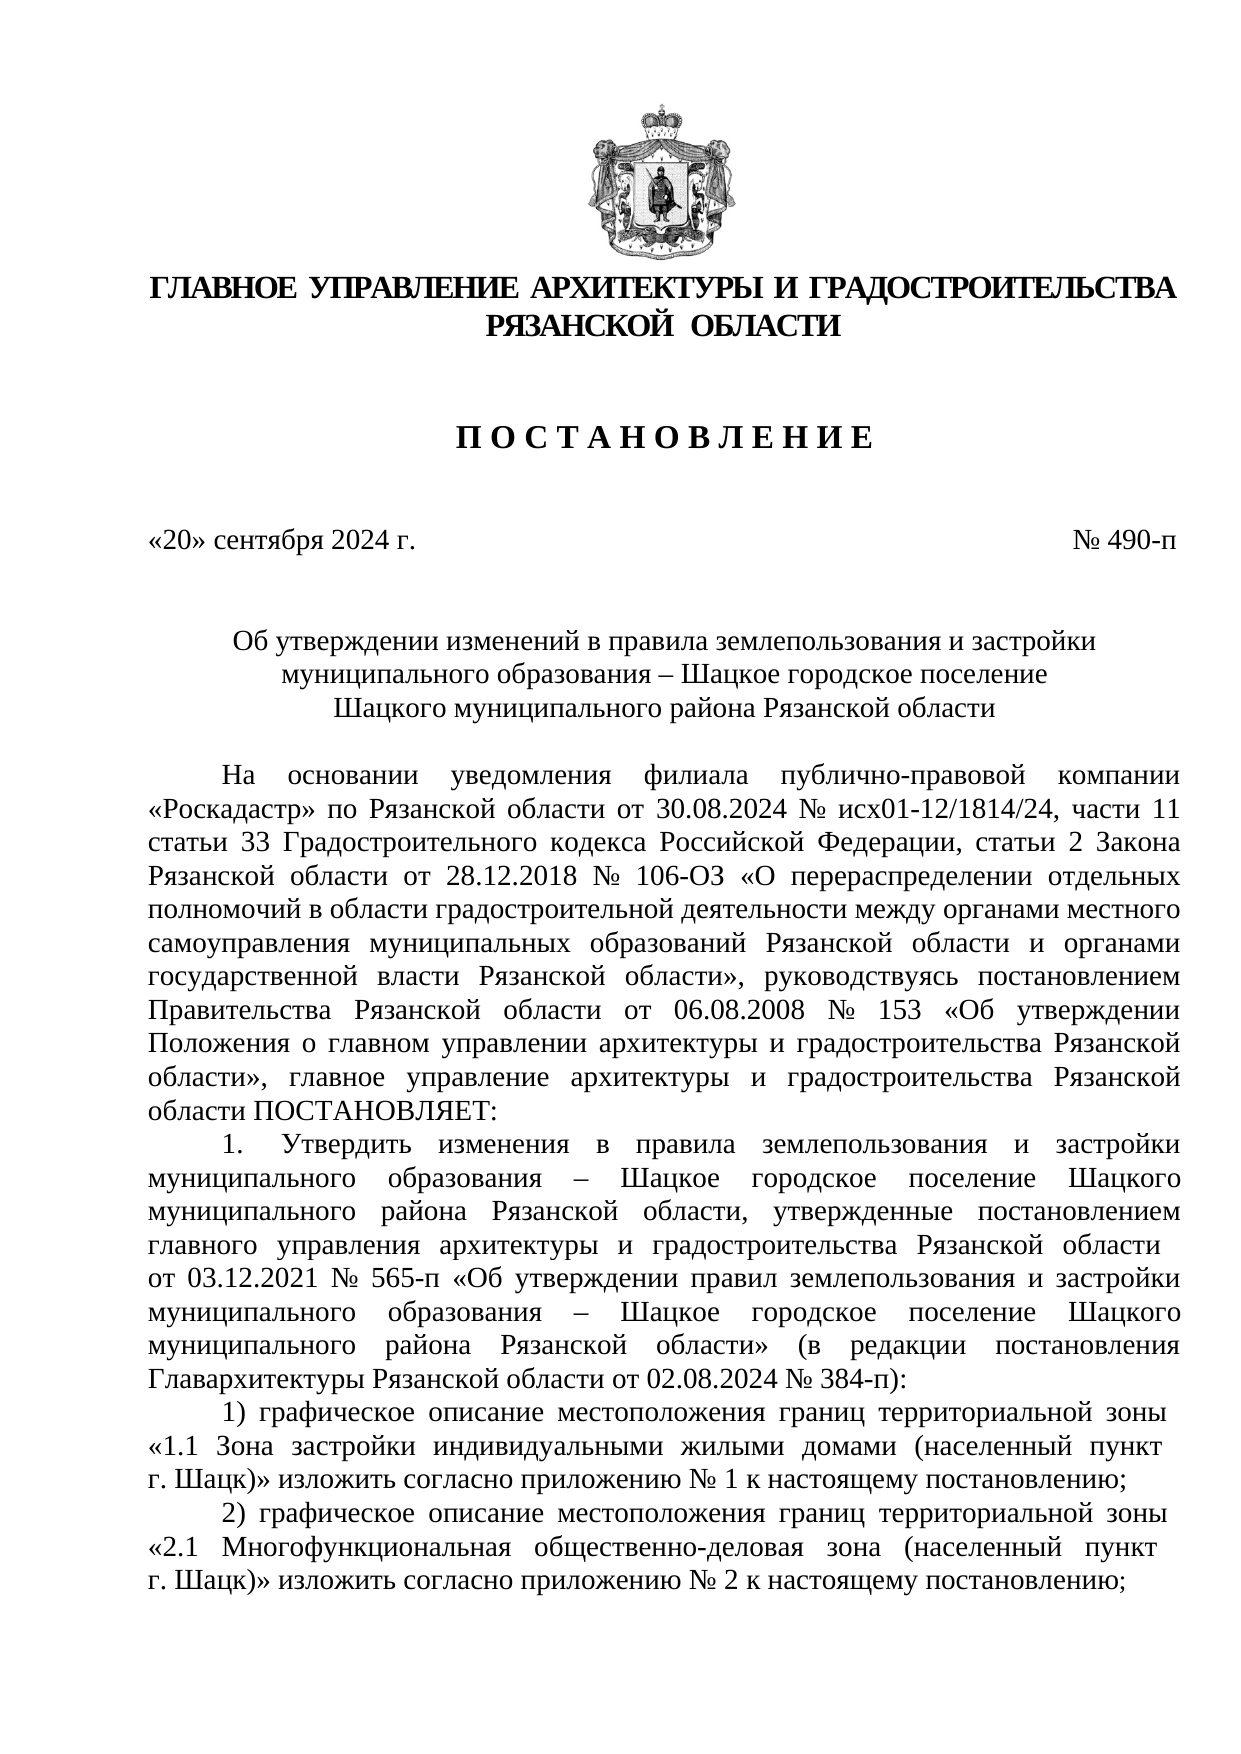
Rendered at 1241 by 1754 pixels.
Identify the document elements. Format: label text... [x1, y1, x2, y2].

text РЯЗАНСКОЙ ОБЛАСТИ [148, 306, 1181, 343]
list Утвердить изменения в правила землепользования и застройки муниципального образования – Шацкое городское поселение Шацкого муниципального района Рязанской области, утвержденные постановлением главного управления архитектуры и градостроительства Рязанской области от 03.12.2021 № 565-п «Об утверждении правил землепользования и застройки муниципального образования – Шацкое городское поселение Шацкого муниципального района Рязанской области» (в редакции постановления Главархитектуры Рязанской области от 02.08.2024 № 384-п): [148, 1126, 1181, 1260]
list 2) графическое описание местоположения границ территориальной зоны «2.1 Многофункциональная общественно-деловая зона (населенный пункт г. Шацк)» изложить согласно приложению № 2 к настоящему постановлению; [148, 1495, 1181, 1596]
text ГЛАВНОЕ УПРАВЛЕНИЕ АРХИТЕКТУРЫ И ГРАДОСТРОИТЕЛЬСТВА [148, 269, 1181, 306]
text П О С Т А Н О В Л Е Н И Е [148, 417, 1181, 455]
text Об утверждении изменений в правила землепользования и застройки муниципального образования – Шацкое городское поселение Шацкого муниципального района Рязанской области [148, 623, 1181, 724]
text «20» сентября 2024 г. № 490-п [148, 522, 1181, 556]
list 1) графическое описание местоположения границ территориальной зоны «1.1 Зона застройки индивидуальными жилыми домами (населенный пункт г. Шацк)» изложить согласно приложению № 1 к настоящему постановлению; [148, 1394, 1181, 1495]
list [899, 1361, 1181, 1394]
picture [587, 100, 742, 263]
list Утвердить изменения в правила землепользования и застройки муниципального образования – Шацкое городское поселение Шацкого муниципального района Рязанской области, утвержденные постановлением главного управления архитектуры и градостроительства Рязанской области от 03.12.2021 № 565-п «Об утверждении правил землепользования и застройки муниципального образования – Шацкое городское поселение Шацкого муниципального района Рязанской области» (в редакции постановления Главархитектуры Рязанской области от 02.08.2024 № 384-п): [148, 1294, 1181, 1328]
text На основании уведомления филиала публично-правовой компании «Роскадастр» по Рязанской области от 30.08.2024 № исх01-12/1814/24, части 11 статьи 33 Градостроительного кодекса Российской Федерации, статьи 2 Закона Рязанской области от 28.12.2018 № 106-ОЗ «О перераспределении отдельных полномочий в области градостроительной деятельности между органами местного самоуправления муниципальных образований Рязанской области и органами государственной власти Рязанской области», руководствуясь постановлением Правительства Рязанской области от 06.08.2008 № 153 «Об утверждении Положения о главном управлении архитектуры и градостроительства Рязанской области», главное управление архитектуры и градостроительства Рязанской области ПОСТАНОВЛЯЕТ: [148, 757, 1181, 1126]
